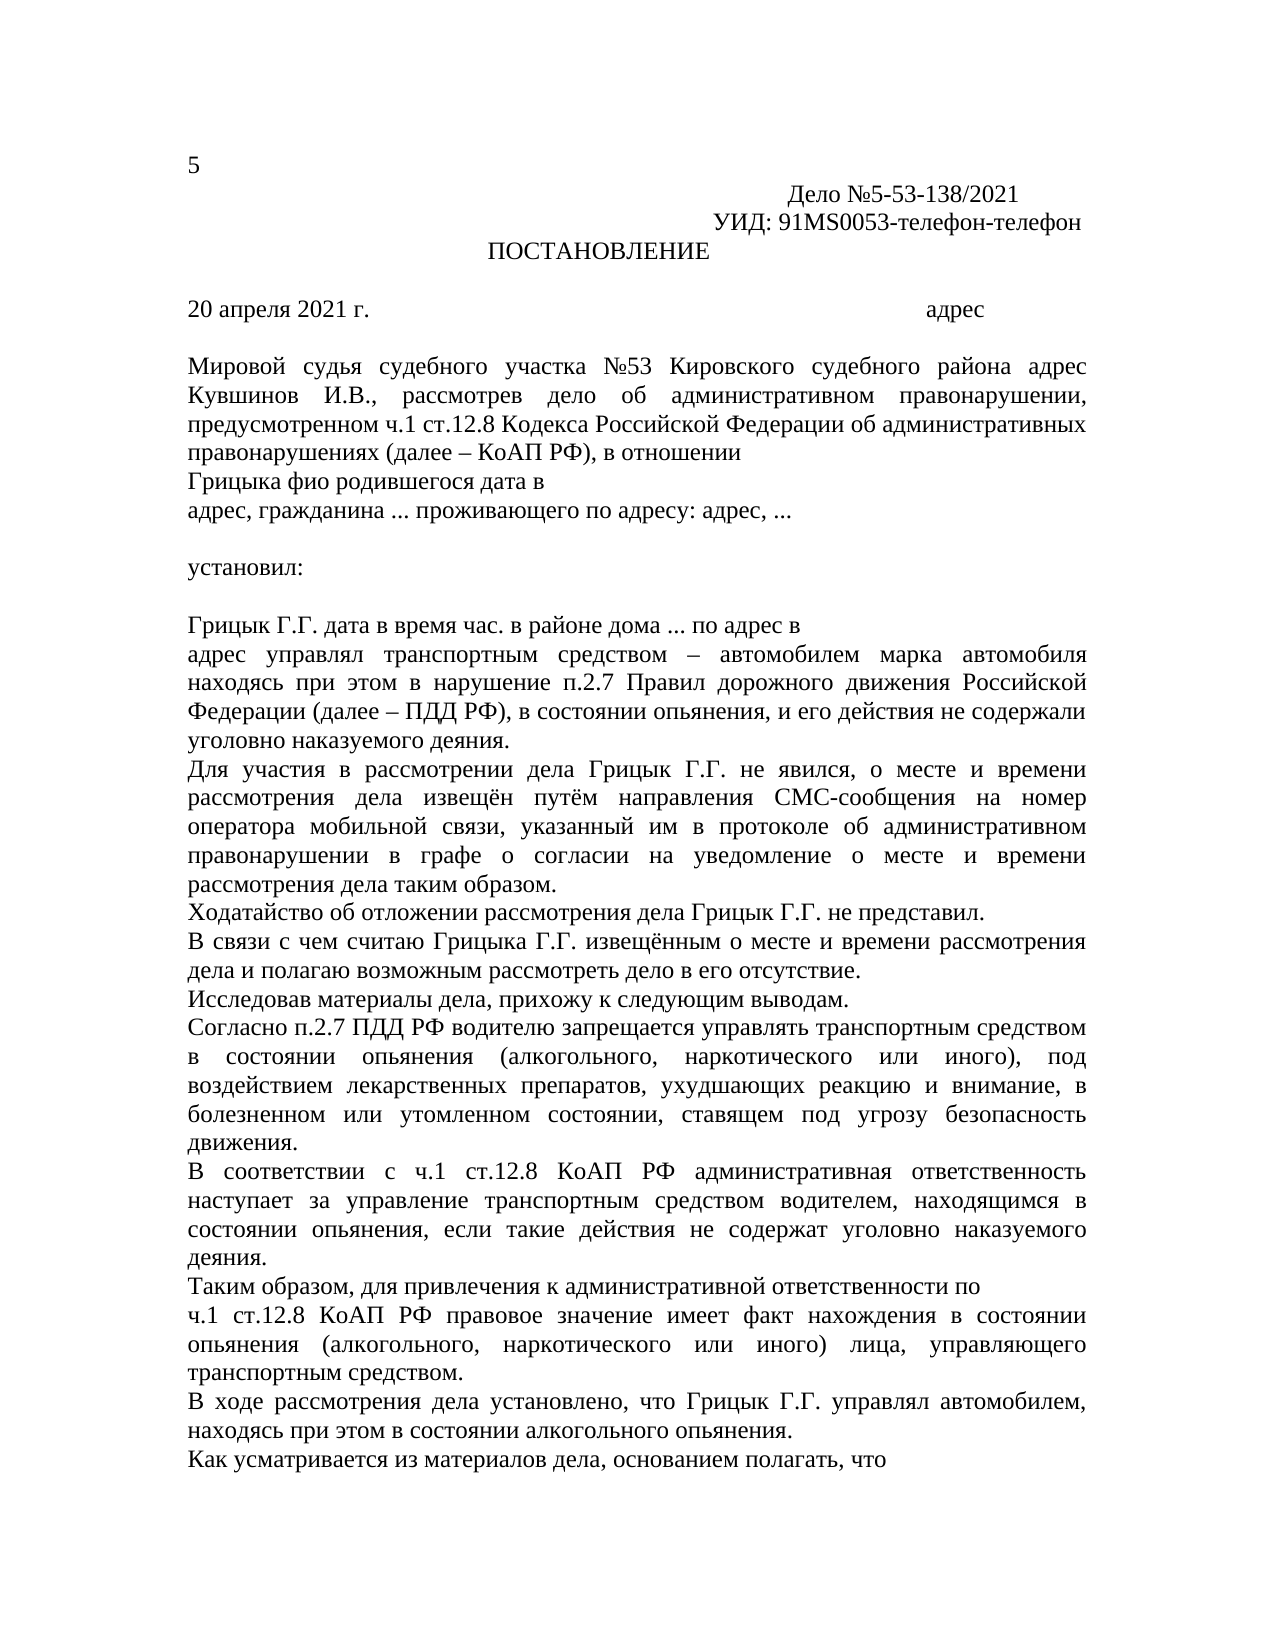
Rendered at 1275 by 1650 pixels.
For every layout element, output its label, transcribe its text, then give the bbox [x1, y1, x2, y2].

text Грицыка фио родившегося дата в [187, 466, 1087, 495]
text В ходе рассмотрения дела установлено, что Грицык Г.Г. управлял автомобилем, находясь при этом в состоянии алкогольного опьянения. [187, 1386, 1087, 1444]
text ч.1 ст.12.8 КоАП РФ правовое значение имеет факт нахождения в состоянии опьянения (алкогольного, наркотического или иного) лица, управляющего транспортным средством. [187, 1300, 1087, 1386]
text Таким образом, для привлечения к административной ответственности по [187, 1271, 1087, 1300]
text УИД: 91MS0053-телефон-телефон [637, 207, 1087, 236]
text В соответствии с ч.1 ст.12.8 КоАП РФ административная ответственность наступает за управление транспортным средством водителем, находящимся в состоянии опьянения, если такие действия не содержат уголовно наказуемого деяния. [187, 1156, 1087, 1271]
text адрес, гражданина ... проживающего по адресу: адрес, ... [187, 495, 1087, 524]
text 20 апреля 2021 г. адрес [187, 294, 1087, 322]
text Как усматривается из материалов дела, основанием полагать, что [187, 1444, 1087, 1472]
text Согласно п.2.7 ПДД РФ водителю запрещается управлять транспортным средством в состоянии опьянения (алкогольного, наркотического или иного), под воздействием лекарственных препаратов, ухудшающих реакцию и внимание, в болезненном или утомленном состоянии, ставящем под угрозу безопасность движения. [187, 1012, 1087, 1156]
text Для участия в рассмотрении дела Грицык Г.Г. не явился, о месте и времени рассмотрения дела извещён путём направления СМС-сообщения на номер оператора мобильной связи, указанный им в протоколе об административном правонарушении в графе о согласии на уведомление о месте и времени рассмотрения дела таким образом. [187, 754, 1087, 897]
text Ходатайство об отложении рассмотрения дела Грицык Г.Г. не представил. [187, 897, 1087, 926]
text Дело №5-53-138/2021 [712, 179, 1087, 207]
text установил: [187, 552, 1087, 581]
text адрес управлял транспортным средством – автомобилем марка автомобиля находясь при этом в нарушение п.2.7 Правил дорожного движения Российской Федерации (далее – ПДД РФ), в состоянии опьянения, и его действия не содержали уголовно наказуемого деяния. [187, 639, 1087, 754]
text ПОСТАНОВЛЕНИЕ [412, 236, 1087, 265]
text В связи с чем считаю Грицыка Г.Г. извещённым о месте и времени рассмотрения дела и полагаю возможным рассмотреть дело в его отсутствие. [187, 926, 1087, 984]
text Исследовав материалы дела, прихожу к следующим выводам. [187, 984, 1087, 1012]
text 5 [187, 150, 1087, 179]
text Мировой судья судебного участка №53 Кировского судебного района адрес Кувшинов И.В., рассмотрев дело об административном правонарушении, предусмотренном ч.1 ст.12.8 Кодекса Российской Федерации об административных правонарушениях (далее – КоАП РФ), в отношении [187, 351, 1087, 466]
text Грицык Г.Г. дата в время час. в районе дома ... по адрес в [187, 610, 1087, 639]
